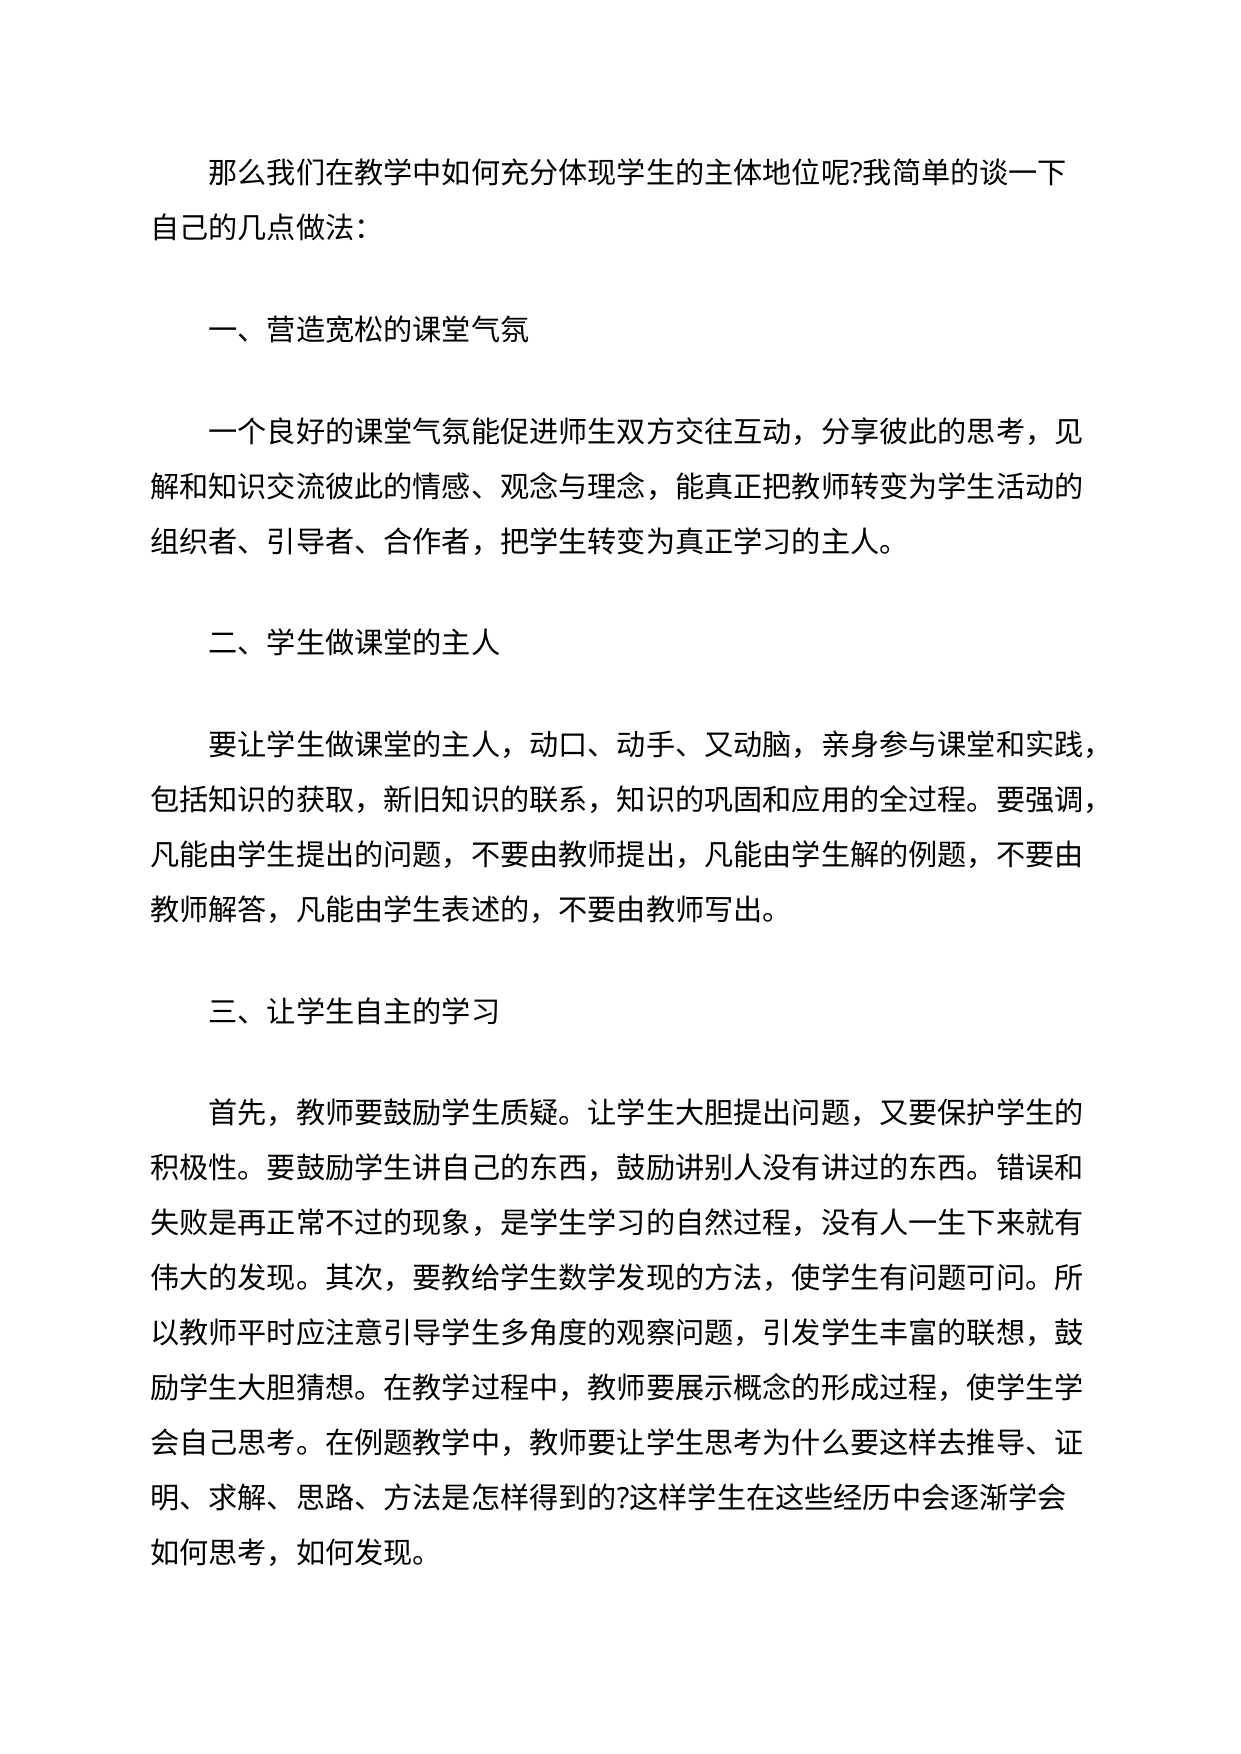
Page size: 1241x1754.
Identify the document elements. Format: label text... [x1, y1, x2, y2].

text 一个良好的课堂气氛能促进师生双方交往互动，分享彼此的思考，见解和知识交流彼此的情感、观念与理念，能真正把教师转变为学生活动的组织者、引导者、合作者，把学生转变为真正学习的主人。 [150, 408, 1090, 561]
text 一、营造宽松的课堂气氛 [150, 307, 1090, 349]
text 二、学生做课堂的主人 [150, 620, 1090, 662]
text 要让学生做课堂的主人，动口、动手、又动脑，亲身参与课堂和实践，包括知识的获取，新旧知识的联系，知识的巩固和应用的全过程。要强调，凡能由学生提出的问题，不要由教师提出，凡能由学生解的例题，不要由教师解答，凡能由学生表述的，不要由教师写出。 [150, 722, 1090, 929]
text 三、让学生自主的学习 [150, 988, 1090, 1031]
text 那么我们在教学中如何充分体现学生的主体地位呢?我简单的谈一下自己的几点做法： [150, 150, 1090, 247]
text 首先，教师要鼓励学生质疑。让学生大胆提出问题，又要保护学生的积极性。要鼓励学生讲自己的东西，鼓励讲别人没有讲过的东西。错误和失败是再正常不过的现象，是学生学习的自然过程，没有人一生下来就有伟大的发现。其次，要教给学生数学发现的方法，使学生有问题可问。所以教师平时应注意引导学生多角度的观察问题，引发学生丰富的联想，鼓励学生大胆猜想。在教学过程中，教师要展示概念的形成过程，使学生学会自己思考。在例题教学中，教师要让学生思考为什么要这样去推导、证明、求解、思路、方法是怎样得到的?这样学生在这些经历中会逐渐学会如何思考，如何发现。 [150, 1090, 1090, 1572]
